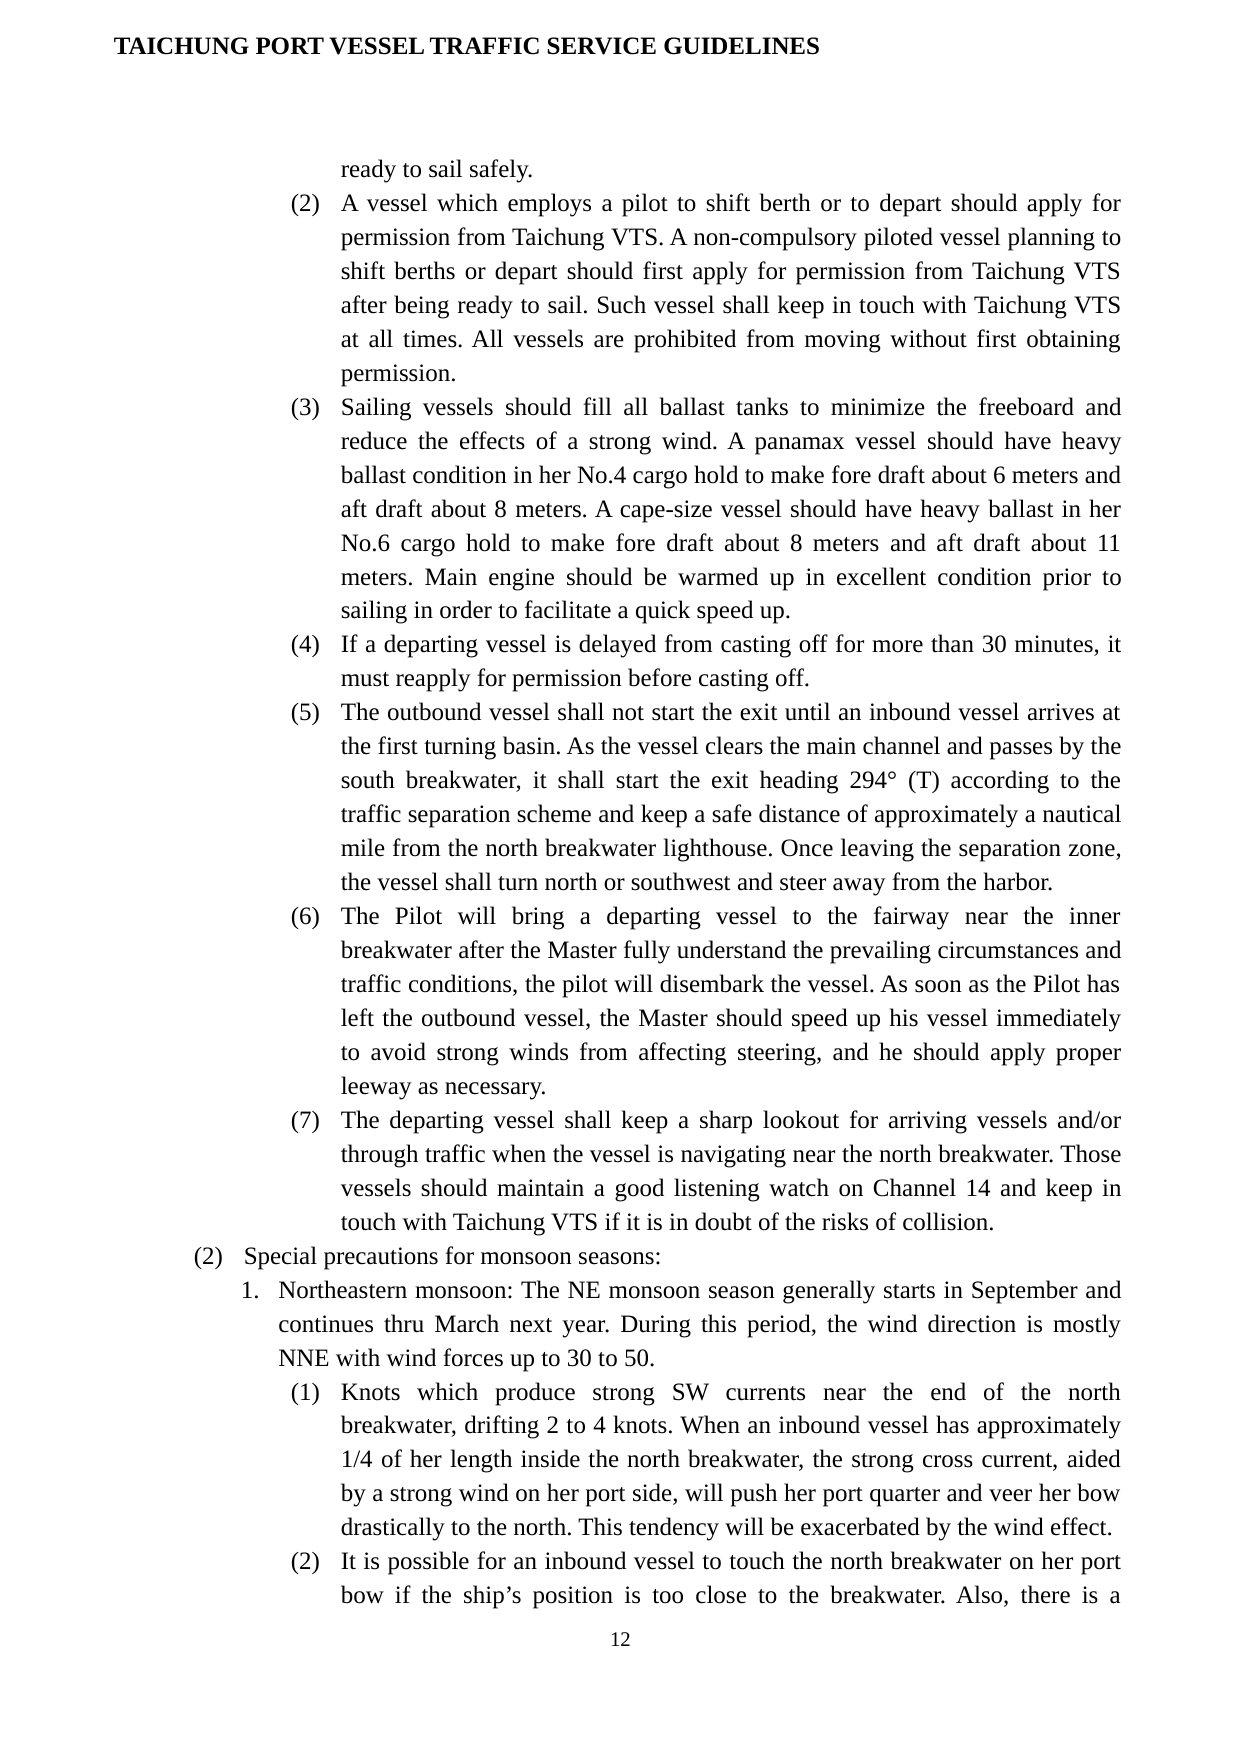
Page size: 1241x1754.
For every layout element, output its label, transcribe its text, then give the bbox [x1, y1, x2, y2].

list Special precautions for monsoon seasons: [193, 1238, 1122, 1272]
list A vessel which employs a pilot to shift berth or to depart should apply for permission from Taichung VTS. A non-compulsory piloted vessel planning to shift berths or depart should first apply for permission from Taichung VTS after being ready to sail. Such vessel shall keep in touch with Taichung VTS at all times. All vessels are prohibited from moving without first obtaining permission. [291, 186, 1122, 389]
list The Pilot will bring a departing vessel to the fairway near the inner breakwater after the Master fully understand the prevailing circumstances and traffic conditions, the pilot will disembark the vessel. As soon as the Pilot has left the outbound vessel, the Master should speed up his vessel immediately to avoid strong winds from affecting steering, and he should apply proper leeway as necessary. [291, 899, 1122, 1102]
list If a departing vessel is delayed from casting off for more than 30 minutes, it must reapply for permission before casting off. [291, 627, 1122, 695]
list The departing vessel shall keep a sharp lookout for arriving vessels and/or through traffic when the vessel is navigating near the north breakwater. Those vessels should maintain a good listening watch on Channel 14 and keep in touch with Taichung VTS if it is in doubt of the risks of collision. [291, 1102, 1122, 1238]
list The outbound vessel shall not start the exit until an inbound vessel arrives at the first turning basin. As the vessel clears the main channel and passes by the south breakwater, it shall start the exit heading 294° (T) according to the traffic separation scheme and keep a safe distance of approximately a nautical mile from the north breakwater lighthouse. Once leaving the separation zone, the vessel shall turn north or southwest and steer away from the harbor. [291, 695, 1122, 899]
list Northeastern monsoon: The NE monsoon season generally starts in September and continues thru March next year. During this period, the wind direction is mostly NNE with wind forces up to 30 to 50. [241, 1272, 1122, 1374]
list Knots which produce strong SW currents near the end of the north breakwater, drifting 2 to 4 knots. When an inbound vessel has approximately 1/4 of her length inside the north breakwater, the strong cross current, aided by a strong wind on her port side, will push her port quarter and veer her bow drastically to the north. This tendency will be exacerbated by the wind effect. [291, 1374, 1122, 1544]
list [291, 1544, 1122, 1612]
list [291, 152, 1122, 186]
list Sailing vessels should fill all ballast tanks to minimize the freeboard and reduce the effects of a strong wind. A panamax vessel should have heavy ballast condition in her No.4 cargo hold to make fore draft about 6 meters and aft draft about 8 meters. A cape-size vessel should have heavy ballast in her No.6 cargo hold to make fore draft about 8 meters and aft draft about 11 meters. Main engine should be warmed up in excellent condition prior to sailing in order to facilitate a quick speed up. [291, 389, 1122, 627]
